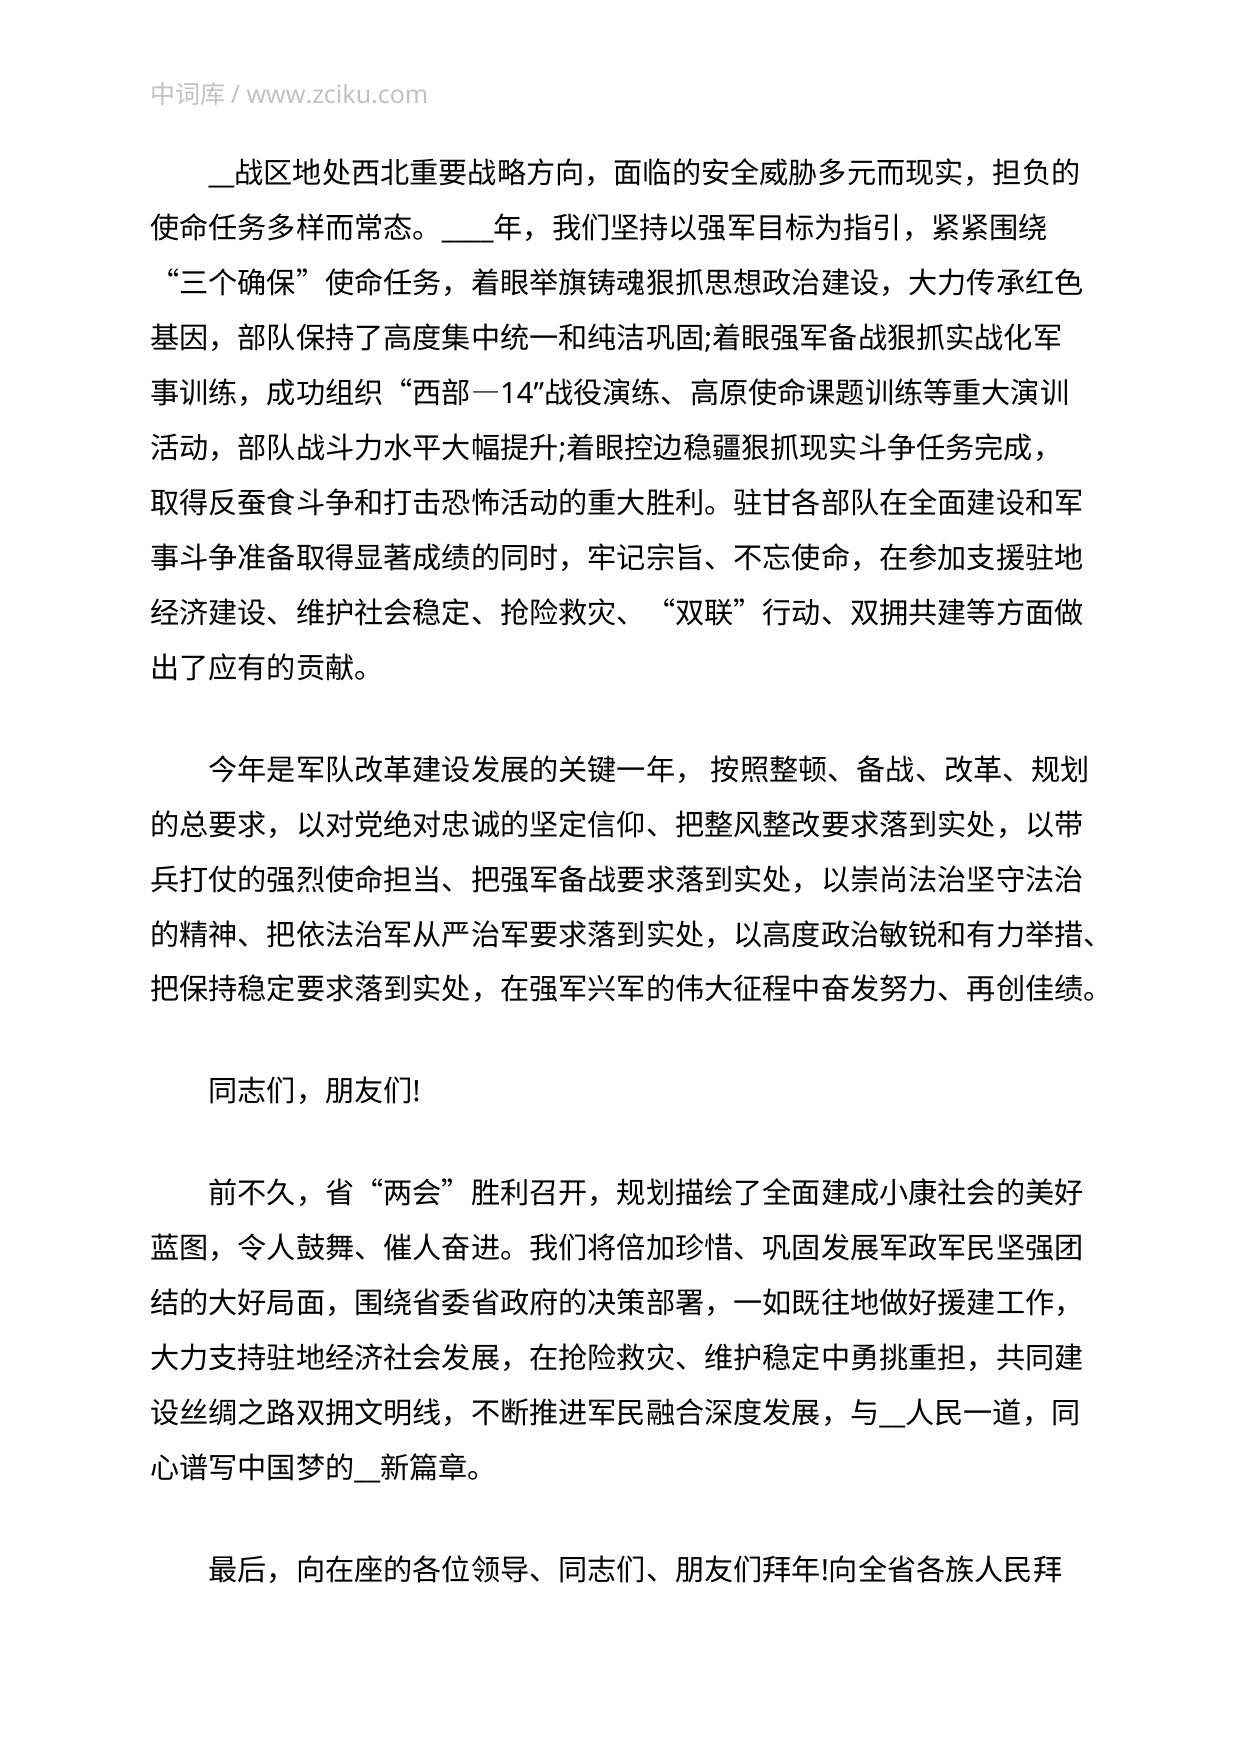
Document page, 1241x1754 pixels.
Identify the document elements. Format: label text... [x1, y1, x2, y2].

text 今年是军队改革建设发展的关键一年， 按照整顿、备战、改革、规划的总要求，以对党绝对忠诚的坚定信仰、把整风整改要求落到实处，以带兵打仗的强烈使命担当、把强军备战要求落到实处，以崇尚法治坚守法治的精神、把依法治军从严治军要求落到实处，以高度政治敏锐和有力举措、把保持稳定要求落到实处，在强军兴军的伟大征程中奋发努力、再创佳绩。 [150, 746, 1090, 1008]
text 同志们，朋友们! [150, 1068, 1090, 1110]
text 前不久，省“两会”胜利召开，规划描绘了全面建成小康社会的美好蓝图，令人鼓舞、催人奋进。我们将倍加珍惜、巩固发展军政军民坚强团结的大好局面，围绕省委省政府的决策部署，一如既往地做好援建工作，大力支持驻地经济社会发展，在抢险救灾、维护稳定中勇挑重担，共同建设丝绸之路双拥文明线，不断推进军民融合深度发展，与__人民一道，同心谱写中国梦的__新篇章。 [150, 1170, 1090, 1487]
text __战区地处西北重要战略方向，面临的安全威胁多元而现实，担负的使命任务多样而常态。____年，我们坚持以强军目标为指引，紧紧围绕“三个确保”使命任务，着眼举旗铸魂狠抓思想政治建设，大力传承红色基因，部队保持了高度集中统一和纯洁巩固;着眼强军备战狠抓实战化军事训练，成功组织“西部—14”战役演练、高原使命课题训练等重大演训活动，部队战斗力水平大幅提升;着眼控边稳疆狠抓现实斗争任务完成，取得反蚕食斗争和打击恐怖活动的重大胜利。驻甘各部队在全面建设和军事斗争准备取得显著成绩的同时，牢记宗旨、不忘使命，在参加支援驻地经济建设、维护社会稳定、抢险救灾、“双联”行动、双拥共建等方面做出了应有的贡献。 [150, 150, 1090, 687]
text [150, 1546, 1090, 1589]
